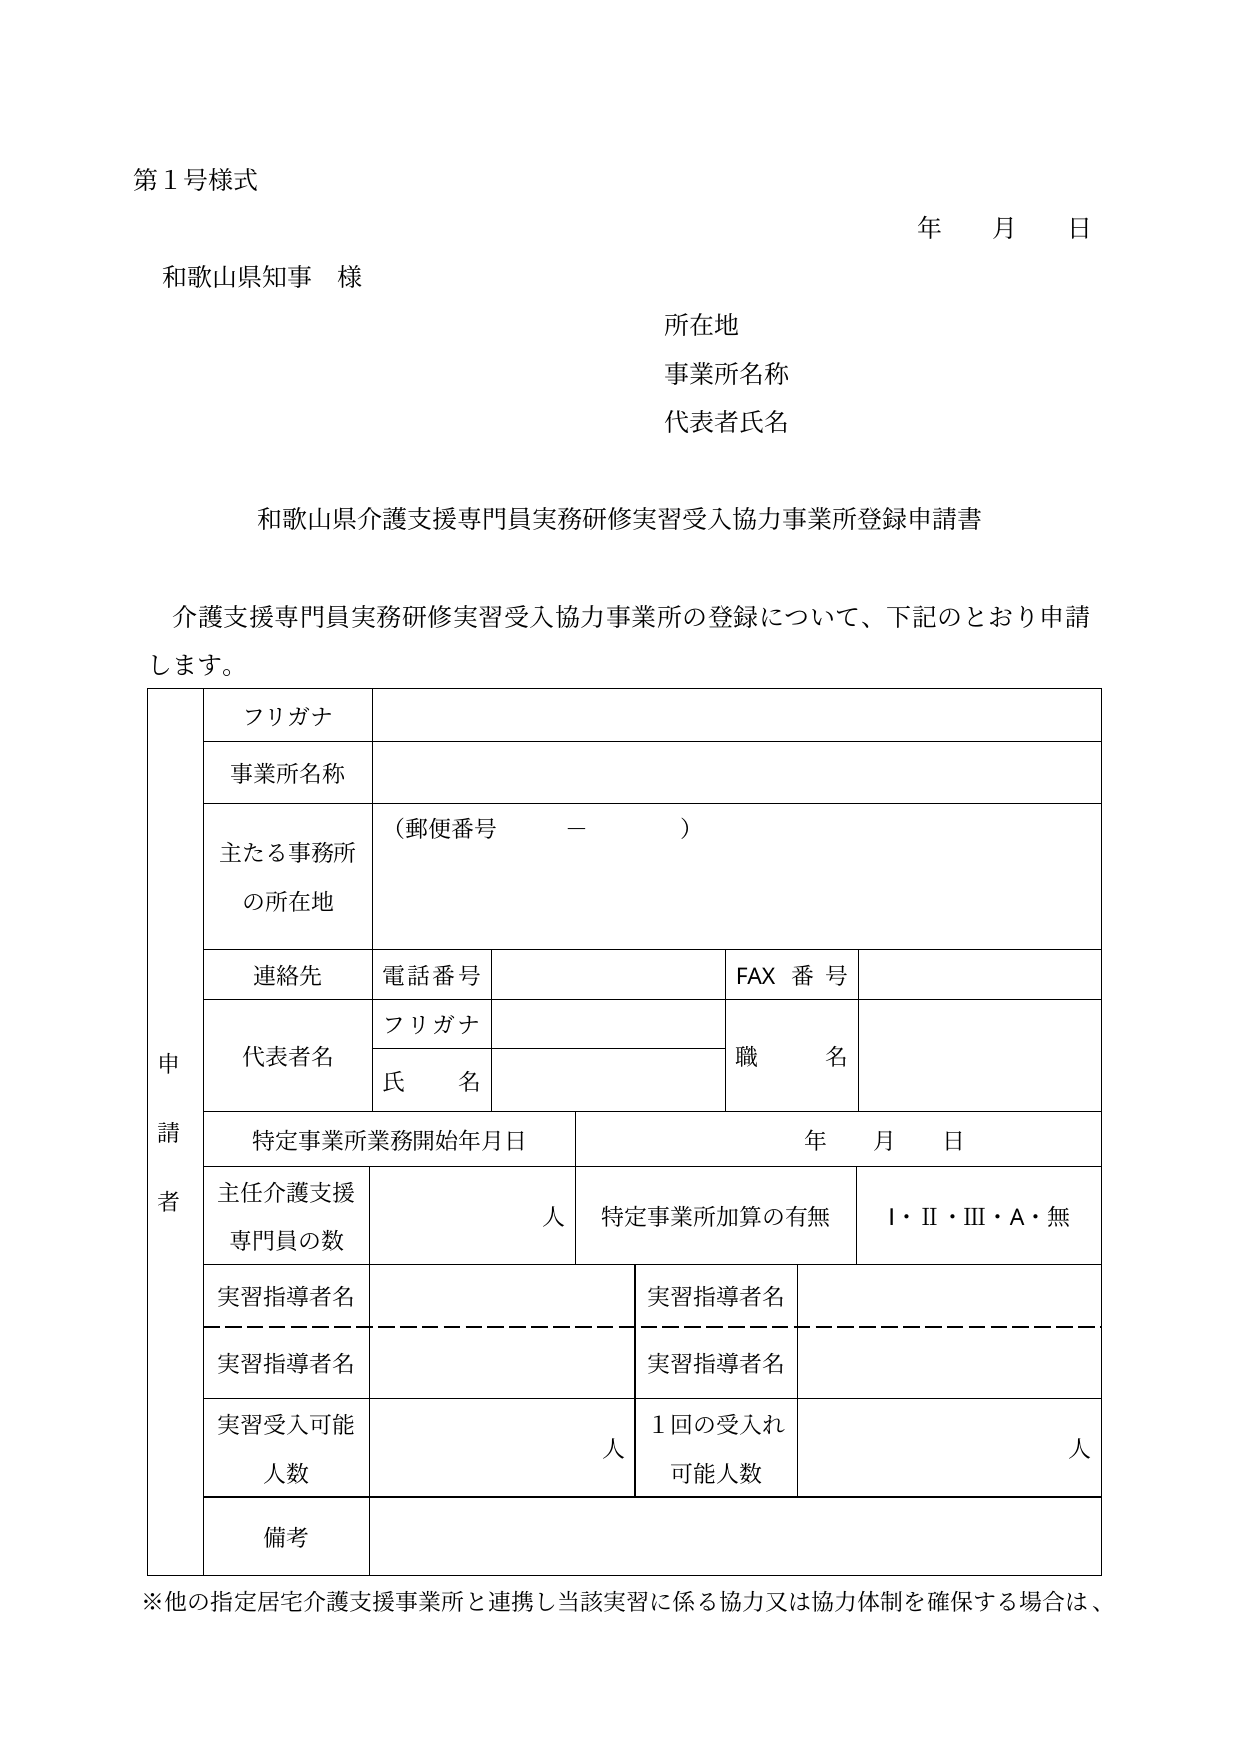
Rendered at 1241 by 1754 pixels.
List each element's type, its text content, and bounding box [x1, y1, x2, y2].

table_cell １回の受入れ可能人数 [636, 1399, 797, 1496]
text 所在地 [148, 300, 1017, 348]
table_cell [370, 1498, 1101, 1575]
table_cell 代表者名 [204, 1000, 372, 1111]
table_cell 実習指導者名 [636, 1265, 797, 1326]
table_header 申 請 者 [148, 689, 203, 1575]
table_cell [859, 950, 1101, 999]
table_cell [492, 1000, 725, 1048]
table_cell 人 [798, 1399, 1101, 1496]
table_cell [859, 1000, 1101, 1111]
table_cell Ⅰ・Ⅱ・Ⅲ・A・無 [857, 1167, 1101, 1264]
table_cell 実習指導者名 [204, 1326, 369, 1398]
text 年 月 日 [148, 203, 1092, 251]
table_cell 連絡先 [204, 950, 372, 999]
table_cell フリガナ [373, 1000, 491, 1048]
table_cell 氏名 [373, 1049, 491, 1111]
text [118, 1576, 1092, 1625]
text 第１号様式 [133, 154, 1092, 203]
text 和歌山県介護支援専門員実務研修実習受入協力事業所登録申請書 [148, 494, 1092, 542]
table_cell （郵便番号 － ） [373, 804, 1101, 949]
table_cell 電話番号 [373, 950, 491, 999]
table_cell [370, 1265, 634, 1326]
table_cell [798, 1265, 1101, 1326]
table_cell 実習指導者名 [636, 1326, 797, 1398]
table_cell 備考 [204, 1498, 369, 1575]
table_cell 特定事業所業務開始年月日 [204, 1112, 575, 1166]
table_cell 実習受入可能人数 [204, 1399, 369, 1496]
text 介護支援専門員実務研修実習受入協力事業所の登録について、下記のとおり申請します。 [148, 591, 1092, 688]
table_header フリガナ [204, 689, 372, 741]
table_cell [798, 1326, 1101, 1398]
table_cell 事業所名称 [204, 742, 372, 802]
table_cell FAX番号 [726, 950, 858, 999]
table_cell [492, 1049, 725, 1111]
text 代表者氏名 [148, 397, 1107, 445]
table_cell [370, 1326, 634, 1398]
text 事業所名称 [148, 348, 1092, 397]
table_cell 年 月 日 [576, 1112, 1101, 1166]
table_cell [492, 950, 725, 999]
table_cell [373, 742, 1101, 802]
text 和歌山県知事 様 [162, 251, 1092, 300]
table_cell 特定事業所加算の有無 [576, 1167, 856, 1264]
table_cell 主任介護支援専門員の数 [204, 1167, 369, 1264]
table_cell 実習指導者名 [204, 1265, 369, 1326]
table_cell 職名 [726, 1000, 858, 1111]
table_cell 人 [370, 1399, 634, 1496]
table_cell 人 [370, 1167, 575, 1264]
table_header [373, 689, 1101, 741]
table_cell 主たる事務所 の所在地 [204, 804, 372, 949]
